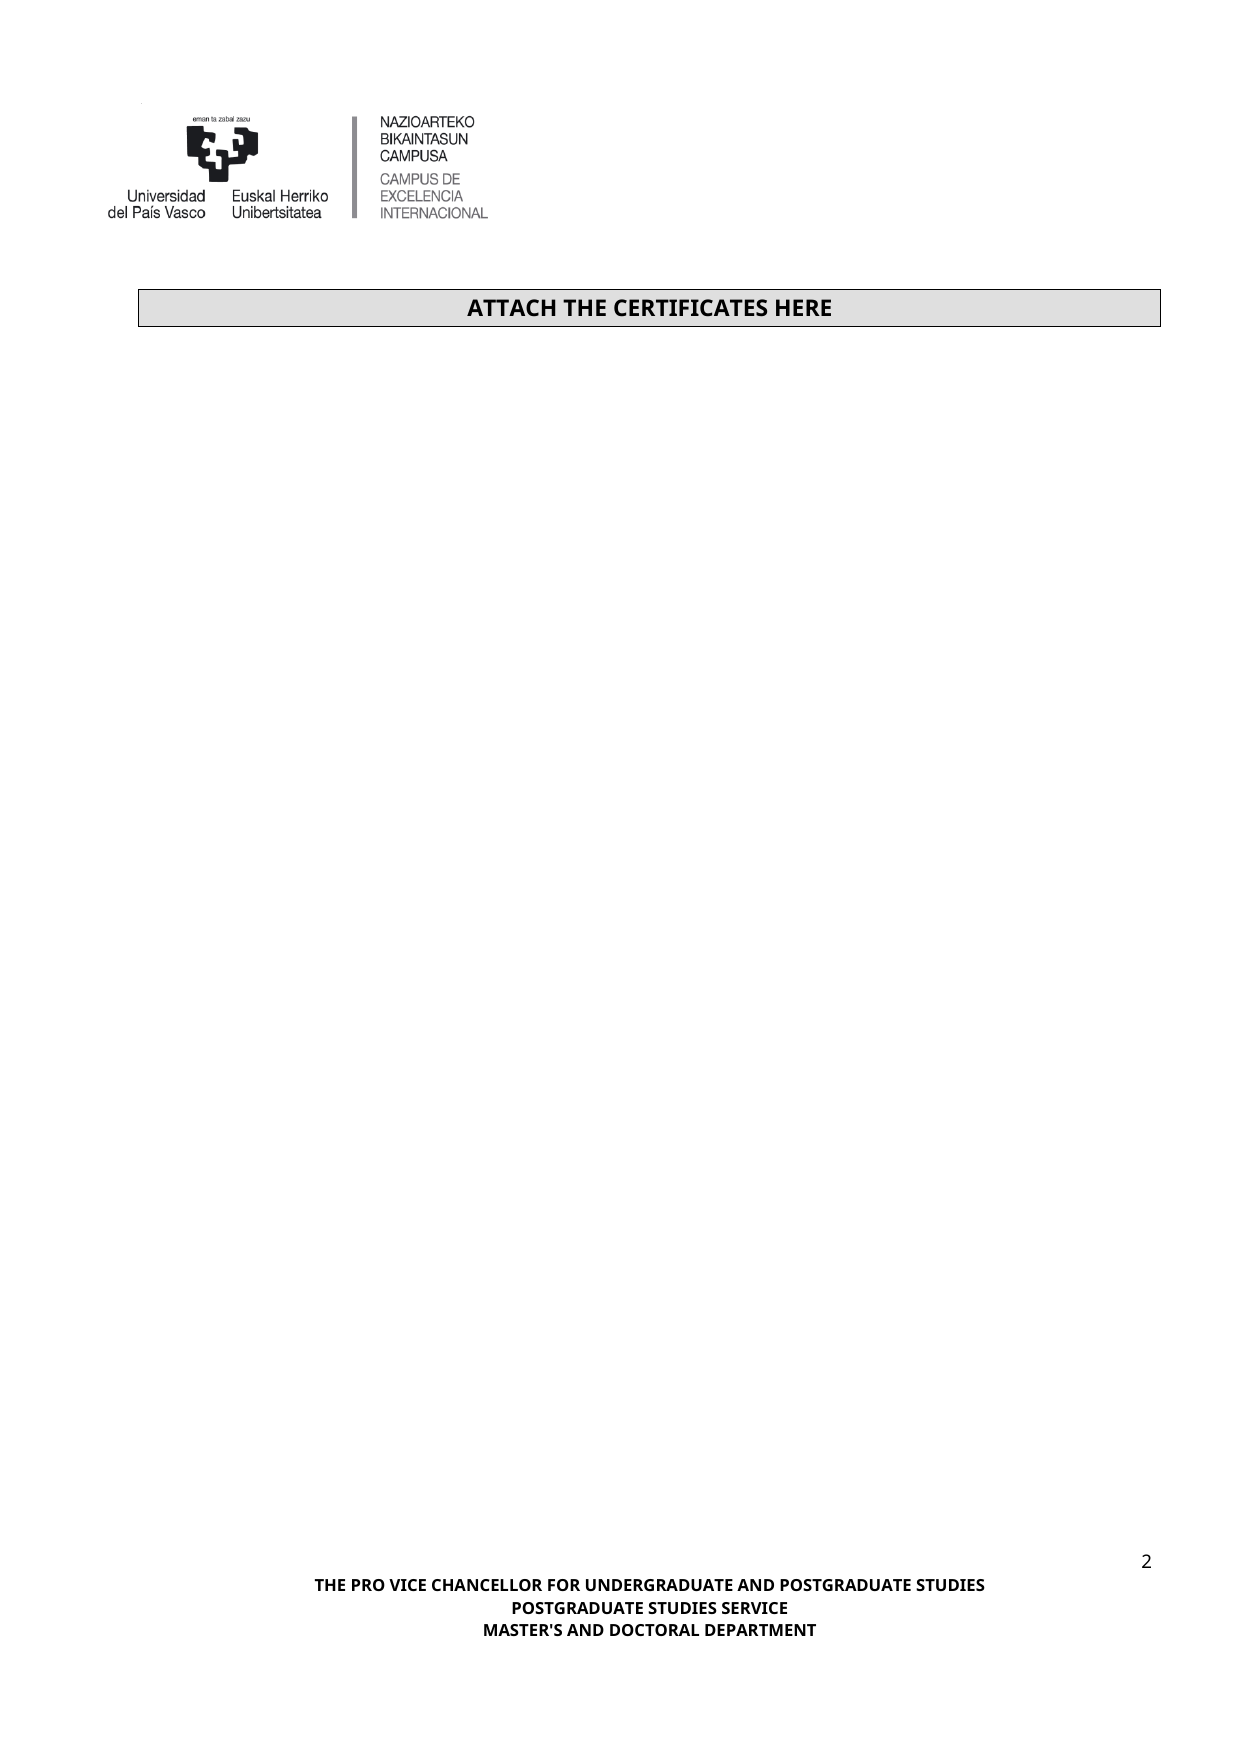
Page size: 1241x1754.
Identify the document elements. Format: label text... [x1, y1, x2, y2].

picture [59, 76, 536, 258]
text ATTACH THE CERTIFICATES HERE [139, 290, 1160, 326]
